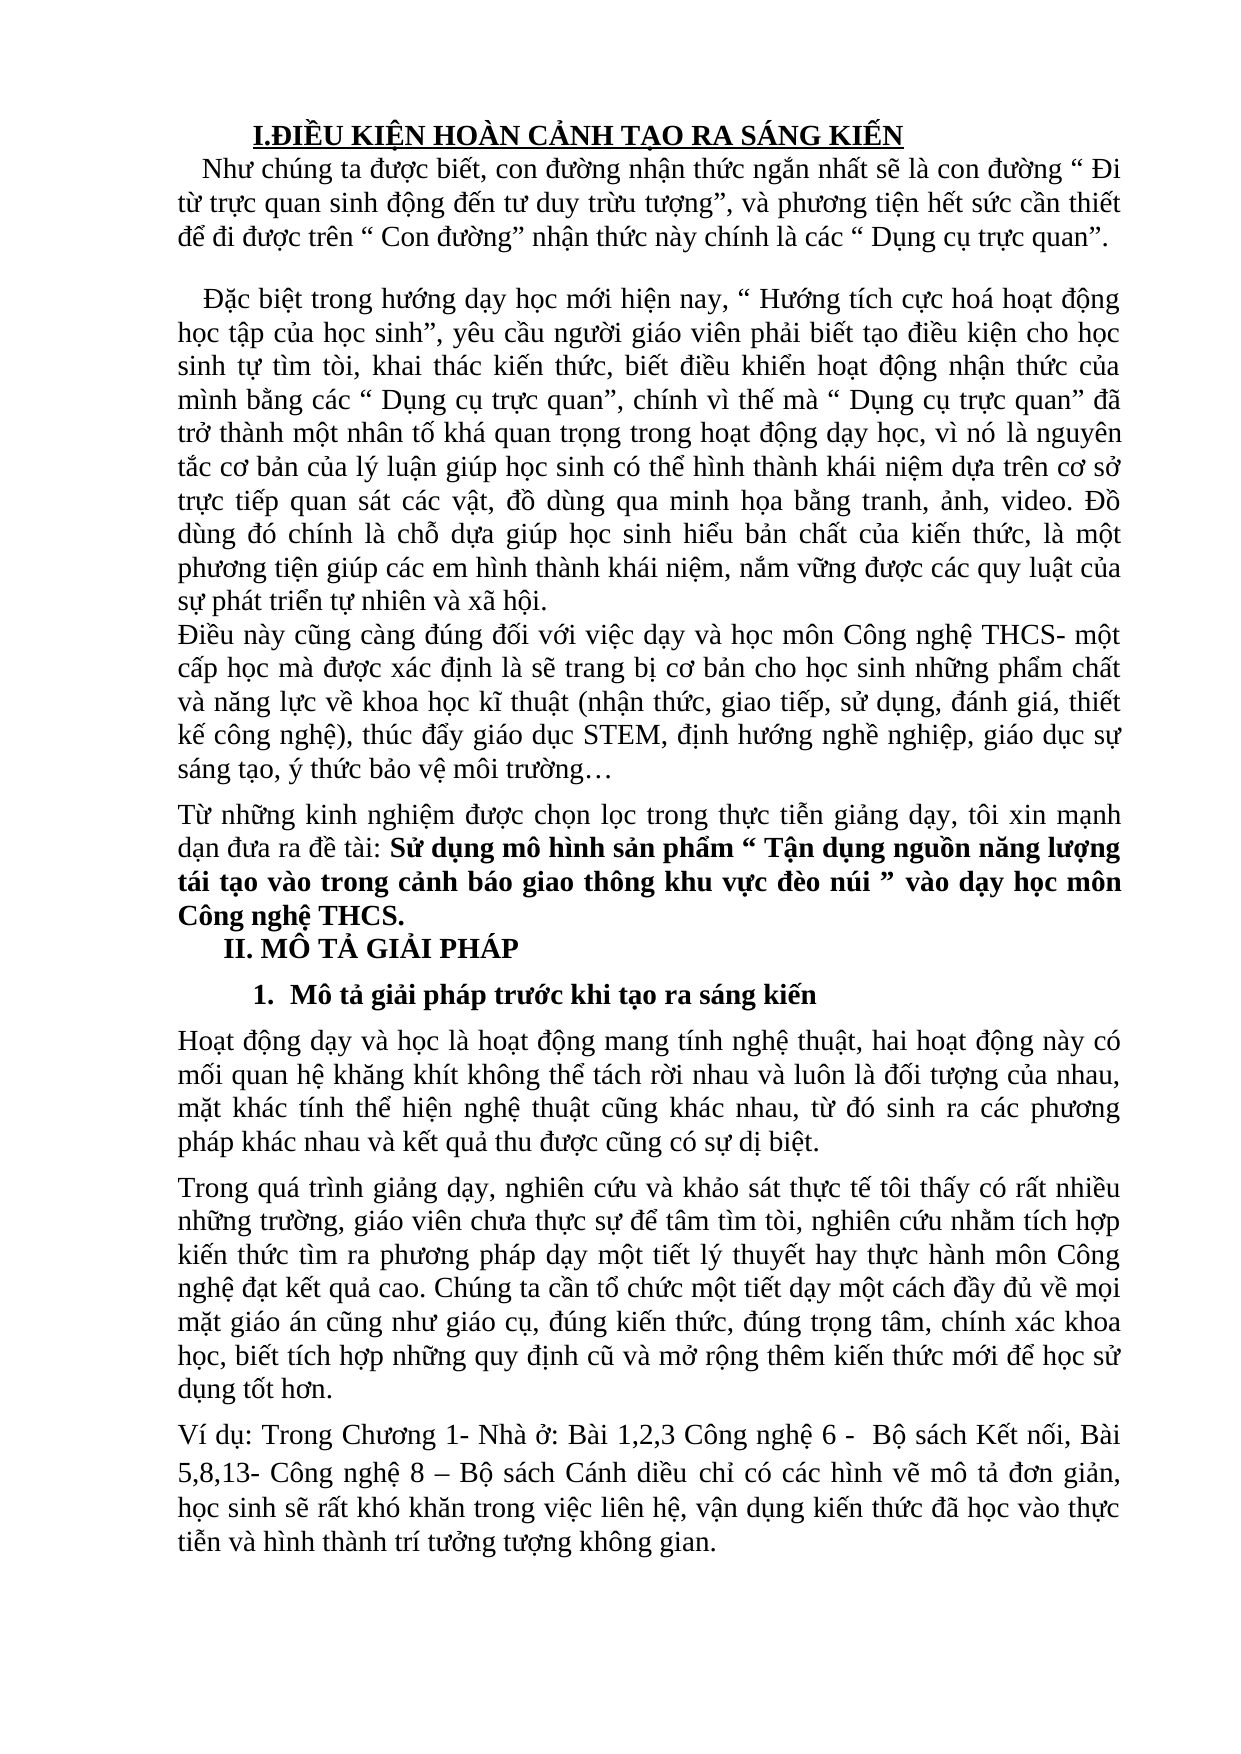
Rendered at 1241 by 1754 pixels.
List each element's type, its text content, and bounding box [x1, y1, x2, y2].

text Điều này cũng càng đúng đối với việc dạy và học môn Công nghệ THCS- một cấp học mà được xác định là sẽ trang bị cơ bản cho học sinh những phẩm chất và năng lực về khoa học kĩ thuật (nhận thức, giao tiếp, sử dụng, đánh giá, thiết kế công nghệ), thúc đẩy giáo dục STEM, định hướng nghề nghiệp, giáo dục sự sáng tạo, ý thức bảo vệ môi trường… [177, 617, 1122, 784]
list Mô tả giải pháp trước khi tạo ra sáng kiến [252, 977, 1122, 1011]
text Ví dụ: Trong Chương 1- Nhà ở: Bài 1,2,3 Công nghệ 6 - Bộ sách Kết nối, Bài 5,8,13- Công nghệ 8 – Bộ sách Cánh diều chỉ có các hình vẽ mô tả đơn giản, học sinh sẽ rất khó khăn trong việc liên hệ, vận dụng kiến thức đã học vào thực tiễn và hình thành trí tưởng tượng không gian. [177, 1417, 1122, 1558]
text Như chúng ta được biết, con đường nhận thức ngắn nhất sẽ là con đường “ Đi từ trực quan sinh động đến tư duy trừu tượng”, và phương tiện hết sức cần thiết để đi được trên “ Con đường” nhận thức này chính là các “ Dụng cụ trực quan”. [177, 152, 1122, 252]
text Từ những kinh nghiệm được chọn lọc trong thực tiễn giảng dạy, tôi xin mạnh dạn đưa ra đề tài: Sử dụng mô hình sản phẩm “ Tận dụng nguồn năng lượng tái tạo vào trong cảnh báo giao thông khu vực đèo núi ” vào dạy học môn Công nghệ THCS. [177, 797, 1122, 931]
text Đặc biệt trong hướng dạy học mới hiện nay, “ Hướng tích cực hoá hoạt động học tập của học sinh”, yêu cầu người giáo viên phải biết tạo điều kiện cho học sinh tự tìm tòi, khai thác kiến thức, biết điều khiển hoạt động nhận thức của mình bằng các “ Dụng cụ trực quan”, chính vì thế mà “ Dụng cụ trực quan” đã trở thành một nhân tố khá quan trọng trong hoạt động dạy học, vì nó là nguyên tắc cơ bản của lý luận giúp học sinh có thể hình thành khái niệm dựa trên cơ sở trực tiếp quan sát các vật, đồ dùng qua minh họa bằng tranh, ảnh, video. Đồ dùng đó chính là chỗ dựa giúp học sinh hiểu bản chất của kiến thức, là một phương tiện giúp các em hình thành khái niệm, nắm vững được các quy luật của sự phát triển tự nhiên và xã hội. [177, 281, 1122, 617]
text Trong quá trình giảng dạy, nghiên cứu và khảo sát thực tế tôi thấy có rất nhiều những trường, giáo viên chưa thực sự để tâm tìm tòi, nghiên cứu nhằm tích hợp kiến thức tìm ra phương pháp dạy một tiết lý thuyết hay thực hành môn Công nghệ đạt kết quả cao. Chúng ta cần tổ chức một tiết dạy một cách đầy đủ về mọi mặt giáo án cũng như giáo cụ, đúng kiến thức, đúng trọng tâm, chính xác khoa học, biết tích hợp những quy định cũ và mở rộng thêm kiến thức mới để học sử dụng tốt hơn. [177, 1170, 1122, 1405]
text Hoạt động dạy và học là hoạt động mang tính nghệ thuật, hai hoạt động này có mối quan hệ khăng khít không thể tách rời nhau và luôn là đối tượng của nhau, mặt khác tính thể hiện nghệ thuật cũng khác nhau, từ đó sinh ra các phương pháp khác nhau và kết quả thu được cũng có sự dị biệt. [177, 1023, 1122, 1157]
text II. MÔ TẢ GIẢI PHÁP [121, 931, 1216, 965]
text I.ĐIỀU KIỆN HOÀN CẢNH TẠO RA SÁNG KIẾN [185, 118, 1122, 152]
